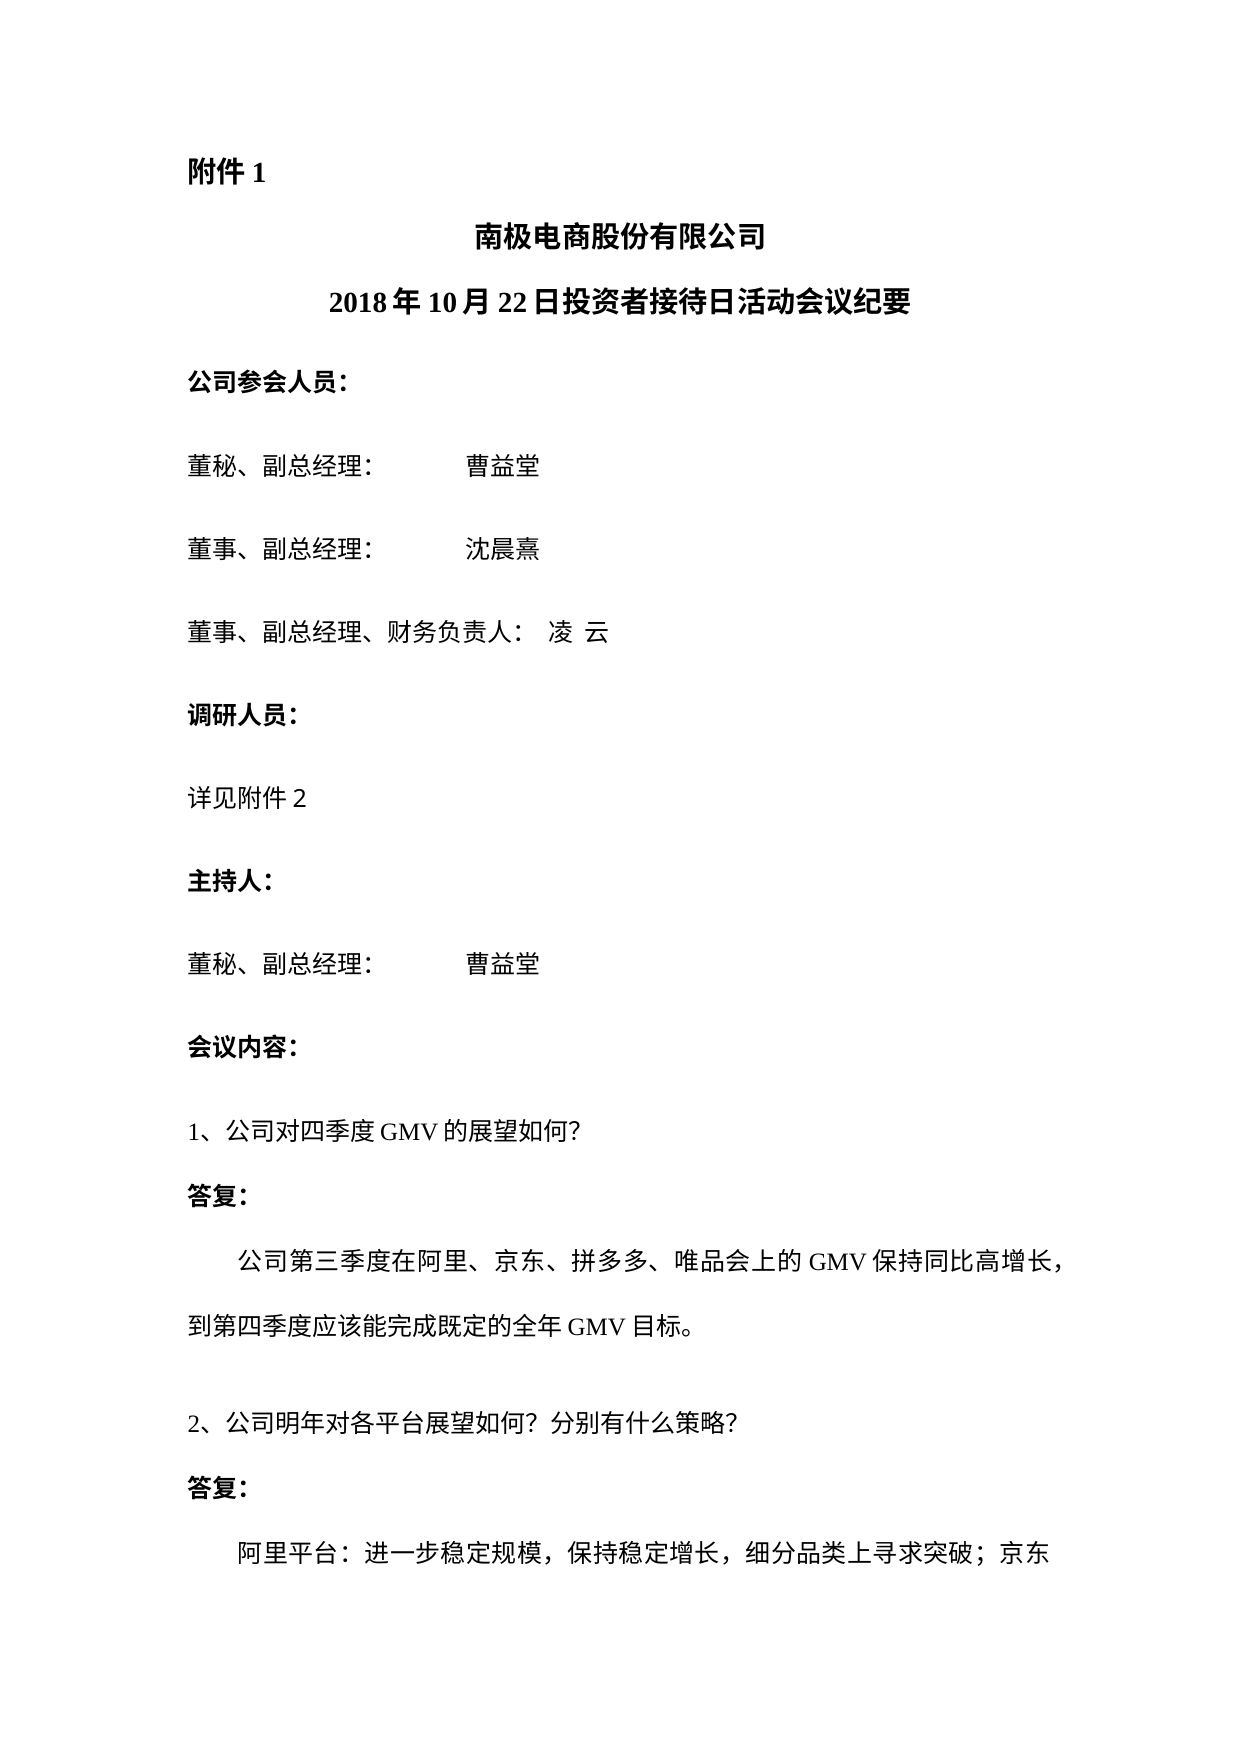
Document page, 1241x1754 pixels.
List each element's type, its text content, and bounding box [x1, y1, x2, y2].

text 董事、副总经理、财务负责人： 凌 云 [187, 598, 1053, 663]
text 详见附件2 [187, 764, 1053, 829]
text 南极电商股份有限公司 [187, 202, 1053, 267]
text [187, 1519, 1053, 1584]
text 公司参会人员： [187, 348, 1053, 413]
text 董秘、副总经理： 曹益堂 [187, 432, 1053, 497]
text 调研人员： [187, 681, 1053, 746]
text 附件1 [187, 137, 1053, 202]
text 答复： [187, 1454, 1053, 1519]
text 主持人： [187, 847, 1053, 912]
text 2、公司明年对各平台展望如何？分别有什么策略？ [187, 1389, 1053, 1454]
text 会议内容： [187, 1013, 1053, 1078]
text 公司第三季度在阿里、京东、拼多多、唯品会上的GMV保持同比高增长，到第四季度应该能完成既定的全年GMV目标。 [187, 1227, 1053, 1357]
text 2018年10月22日投资者接待日活动会议纪要 [187, 267, 1053, 332]
text 1、公司对四季度GMV的展望如何？ [187, 1097, 1053, 1162]
text 董事、副总经理： 沈晨熹 [187, 515, 1053, 580]
text 答复： [187, 1162, 1053, 1227]
text 董秘、副总经理： 曹益堂 [187, 930, 1053, 995]
